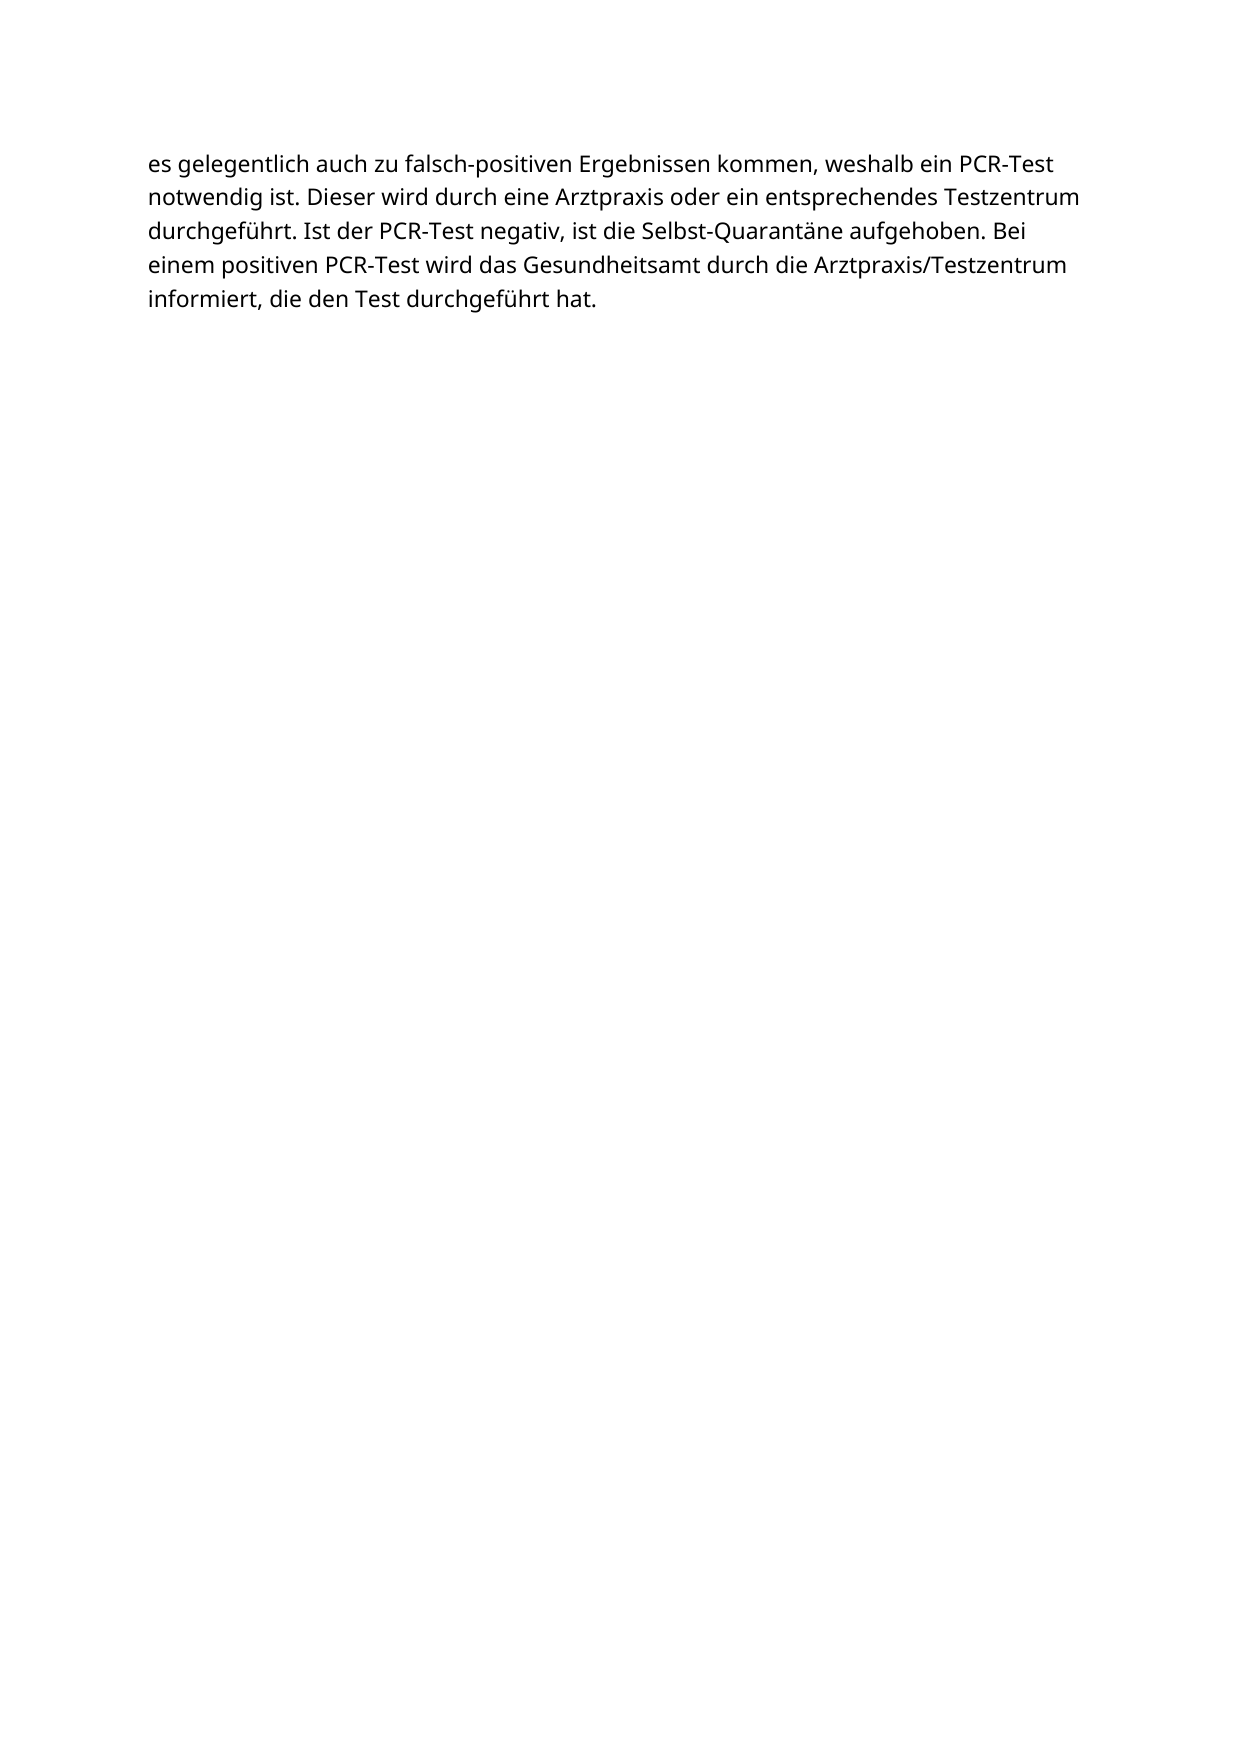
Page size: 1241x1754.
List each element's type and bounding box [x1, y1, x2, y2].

text [148, 148, 1093, 314]
